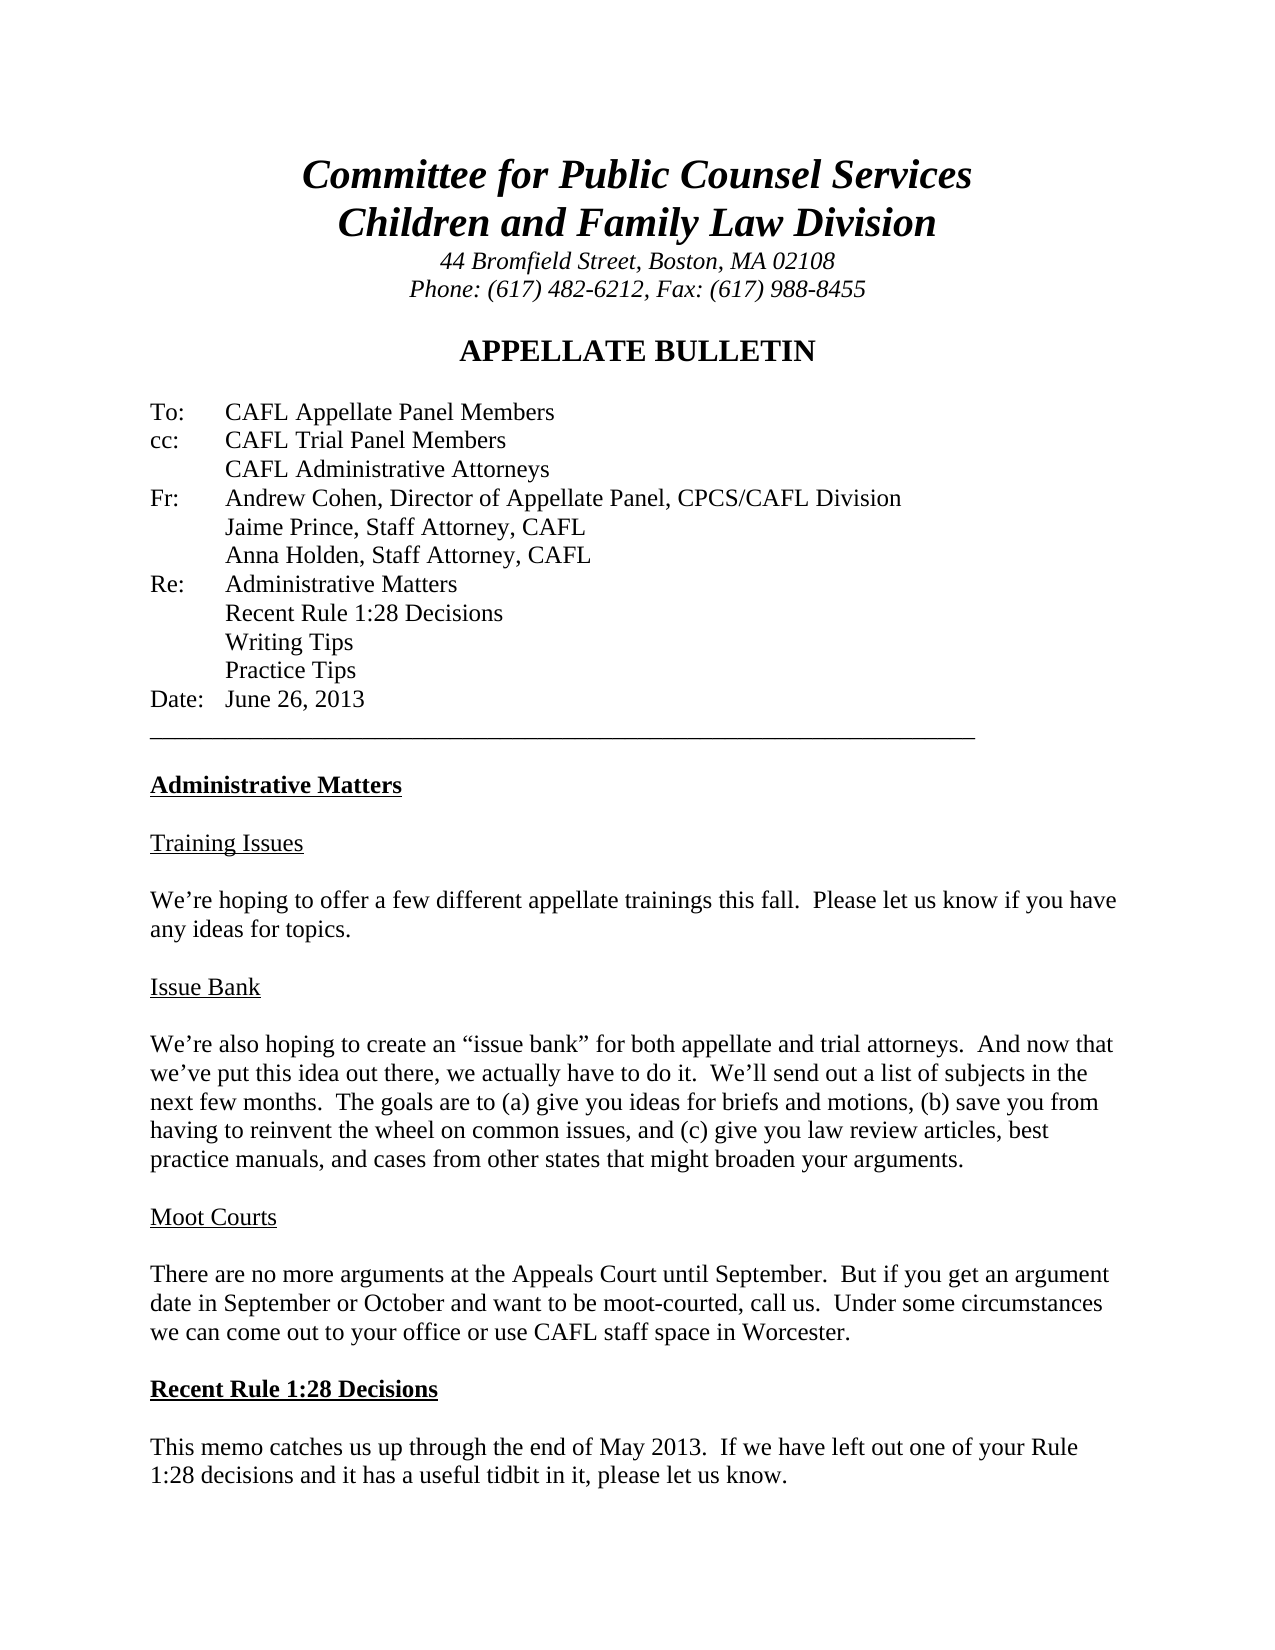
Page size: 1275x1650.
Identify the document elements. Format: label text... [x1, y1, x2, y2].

text Jaime Prince, Staff Attorney, CAFL [150, 512, 1050, 541]
text Issue Bank [150, 972, 1125, 1001]
text Moot Courts [150, 1202, 1125, 1231]
text APPELLATE BULLETIN [150, 332, 1125, 368]
text Writing Tips [150, 627, 1050, 656]
text There are no more arguments at the Appeals Court until September. But if you get an argument date in September or October and want to be moot-courted, call us. Under some circumstances we can come out to your office or use CAFL staff space in Worcester. [150, 1259, 1125, 1346]
text We’re also hoping to create an “issue bank” for both appellate and trial attorneys. And now that we’ve put this idea out there, we actually have to do it. We’ll send out a list of subjects in the next few months. The goals are to (a) give you ideas for briefs and motions, (b) save you from having to reinvent the wheel on common issues, and (c) give you law review articles, best practice manuals, and cases from other states that might broaden your arguments. [150, 1029, 1125, 1173]
text CAFL Administrative Attorneys [225, 454, 1050, 483]
text Recent Rule 1:28 Decisions [150, 1374, 1125, 1403]
text Practice Tips [150, 656, 1050, 684]
text Fr: Andrew Cohen, Director of Appellate Panel, CPCS/CAFL Division [150, 483, 1050, 512]
text Anna Holden, Staff Attorney, CAFL [150, 541, 1050, 569]
text Committee for Public Counsel Services [150, 150, 1125, 198]
text Administrative Matters [150, 771, 1125, 799]
text This memo catches us up through the end of May 2013. If we have left out one of your Rule 1:28 decisions and it has a useful tidbit in it, please let us know. [150, 1432, 1125, 1489]
text We’re hoping to offer a few different appellate trainings this fall. Please let us know if you have any ideas for topics. [150, 886, 1125, 943]
text Re: Administrative Matters [150, 569, 1050, 598]
text __________________________________________________________________ [150, 713, 1050, 742]
text Children and Family Law Division [150, 198, 1125, 246]
text Recent Rule 1:28 Decisions [150, 598, 1050, 627]
text cc: CAFL Trial Panel Members [150, 426, 1050, 454]
text Training Issues [150, 828, 1125, 857]
text To: CAFL Appellate Panel Members [150, 397, 1050, 426]
text Date: June 26, 2013 [150, 684, 1050, 713]
text Phone: (617) 482-6212, Fax: (617) 988-8455 [150, 274, 1125, 303]
